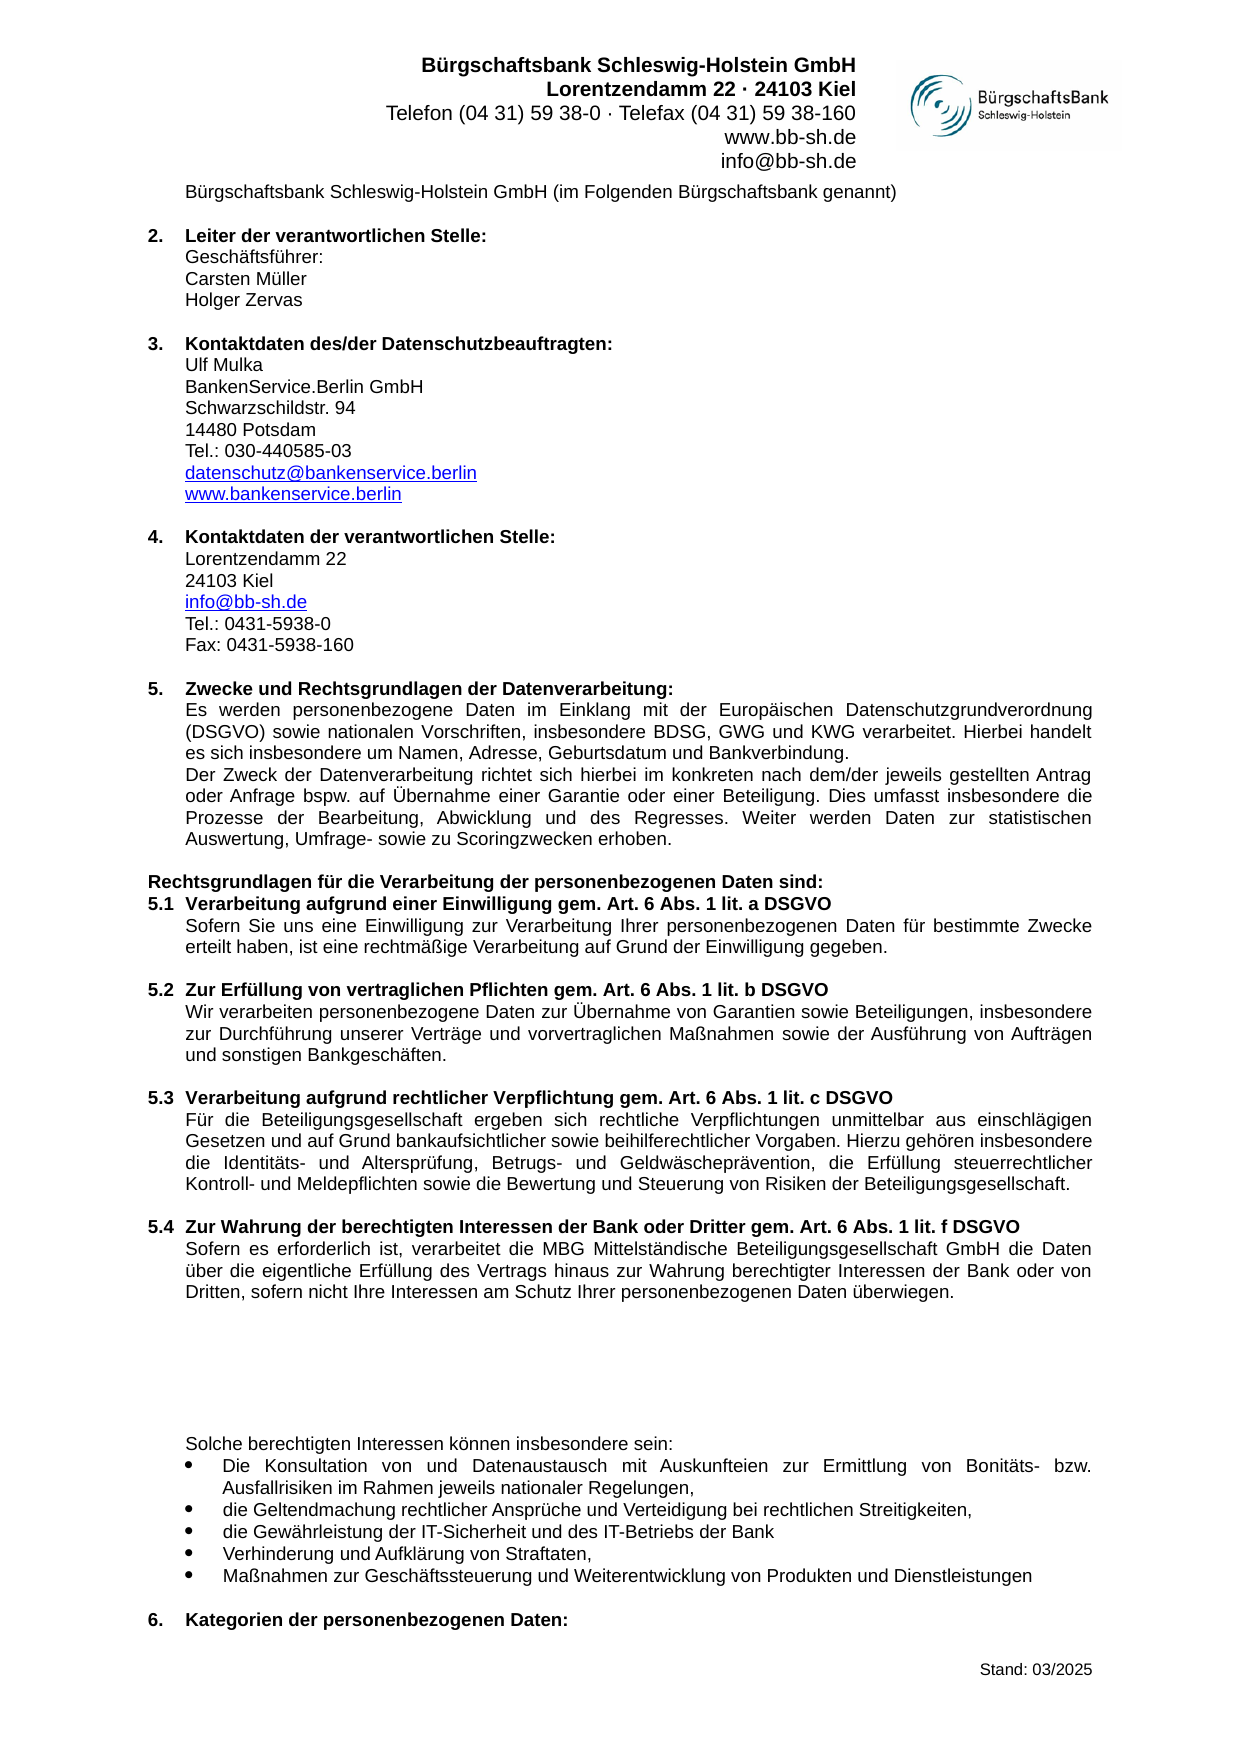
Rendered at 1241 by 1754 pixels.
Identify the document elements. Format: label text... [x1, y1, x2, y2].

text Bürgschaftsbank Schleswig-Holstein GmbH (im Folgenden Bürgschaftsbank genannt) [148, 173, 1093, 203]
text Tel.: 030-440585-03 [185, 440, 1093, 462]
list Die Konsultation von und Datenaustausch mit Auskunfteien zur Ermittlung von Bonitäts- bzw. Ausfallrisiken im Rahmen jeweils nationaler Regelungen, [185, 1455, 1093, 1498]
text Sofern es erforderlich ist, verarbeitet die MBG Mittelständische Beteiligungsgesellschaft GmbH die Daten über die eigentliche Erfüllung des Vertrags hinaus zur Wahrung berechtigter Interessen der Bank oder von Dritten, sofern nicht Ihre Interessen am Schutz Ihrer personenbezogenen Daten überwiegen. [185, 1238, 1093, 1303]
text 14480 Potsdam [185, 418, 1093, 440]
text Schwarzschildstr. 94 [185, 397, 1093, 418]
text www.bankenservice.berlin [185, 483, 1093, 505]
text datenschutz@bankenservice.berlin [185, 462, 1093, 483]
text Holger Zervas [185, 289, 1093, 311]
list Verhinderung und Aufklärung von Straftaten, [185, 1543, 1093, 1565]
list Zur Wahrung der berechtigten Interessen der Bank oder Dritter gem. Art. 6 Abs. 1 lit. f DSGVO [148, 1216, 1093, 1238]
list die Geltendmachung rechtlicher Ansprüche und Verteidigung bei rechtlichen Streitigkeiten, [185, 1498, 1093, 1521]
text Lorentzendamm 22 [185, 548, 1093, 569]
list Kategorien der personenbezogenen Daten: [148, 1608, 1093, 1630]
list Verarbeitung aufgrund einer Einwilligung gem. Art. 6 Abs. 1 lit. a DSGVO [148, 893, 1093, 914]
text BankenService.Berlin GmbH [185, 375, 1093, 397]
list die Gewährleistung der IT-Sicherheit und des IT-Betriebs der Bank [185, 1521, 1093, 1543]
text Sofern Sie uns eine Einwilligung zur Verarbeitung Ihrer personenbezogenen Daten für bestimmte Zwecke erteilt haben, ist eine rechtmäßige Verarbeitung auf Grund der Einwilligung gegeben. [185, 914, 1093, 958]
text 4. Kontaktdaten der verantwortlichen Stelle: [148, 526, 1093, 548]
text Geschäftsführer: [185, 246, 1093, 268]
text Solche berechtigten Interessen können insbesondere sein: [185, 1433, 1093, 1455]
text Tel.: 0431-5938-0 [185, 613, 1093, 634]
text Es werden personenbezogene Daten im Einklang mit der Europäischen Datenschutzgrundverordnung (DSGVO) sowie nationalen Vorschriften, insbesondere BDSG, GWG und KWG verarbeitet. Hierbei handelt es sich insbesondere um Namen, Adresse, Geburtsdatum und Bankverbindung. [185, 699, 1093, 763]
text Der Zweck der Datenverarbeitung richtet sich hierbei im konkreten nach dem/der jeweils gestellten Antrag oder Anfrage bspw. auf Übernahme einer Garantie oder einer Beteiligung. Dies umfasst insbesondere die Prozesse der Bearbeitung, Abwicklung und des Regresses. Weiter werden Daten zur statistischen Auswertung, Umfrage- sowie zu Scoringzwecken erhoben. [185, 763, 1093, 850]
text Carsten Müller [185, 268, 1093, 289]
text Für die Beteiligungsgesellschaft ergeben sich rechtliche Verpflichtungen unmittelbar aus einschlägigen Gesetzen und auf Grund bankaufsichtlicher sowie beihilferechtlicher Vorgaben. Hierzu gehören insbesondere die Identitäts- und Altersprüfung, Betrugs- und Geldwäscheprävention, die Erfüllung steuerrechtlicher Kontroll- und Meldepflichten sowie die Bewertung und Steuerung von Risiken der Beteiligungsgesellschaft. [185, 1108, 1093, 1195]
text 3. Kontaktdaten des/der Datenschutzbeauftragten: [148, 332, 1093, 354]
text info@bb-sh.de [185, 591, 1093, 613]
list Zur Erfüllung von vertraglichen Pflichten gem. Art. 6 Abs. 1 lit. b DSGVO [148, 979, 1093, 1001]
picture [896, 60, 1122, 151]
text Wir verarbeiten personenbezogene Daten zur Übernahme von Garantien sowie Beteiligungen, insbesondere zur Durchführung unserer Verträge und vorvertraglichen Maßnahmen sowie der Ausführung von Aufträgen und sonstigen Bankgeschäften. [185, 1001, 1093, 1065]
text Fax: 0431-5938-160 [185, 634, 1093, 656]
text Rechtsgrundlagen für die Verarbeitung der personenbezogenen Daten sind: [148, 871, 1093, 893]
list Leiter der verantwortlichen Stelle: [148, 224, 1093, 246]
text Ulf Mulka [185, 354, 1093, 375]
list Zwecke und Rechtsgrundlagen der Datenverarbeitung: [148, 677, 1093, 699]
list Verarbeitung aufgrund rechtlicher Verpflichtung gem. Art. 6 Abs. 1 lit. c DSGVO [148, 1087, 1093, 1108]
list Maßnahmen zur Geschäftssteuerung und Weiterentwicklung von Produkten und Dienstleistungen [185, 1565, 1093, 1587]
text 24103 Kiel [185, 569, 1093, 591]
